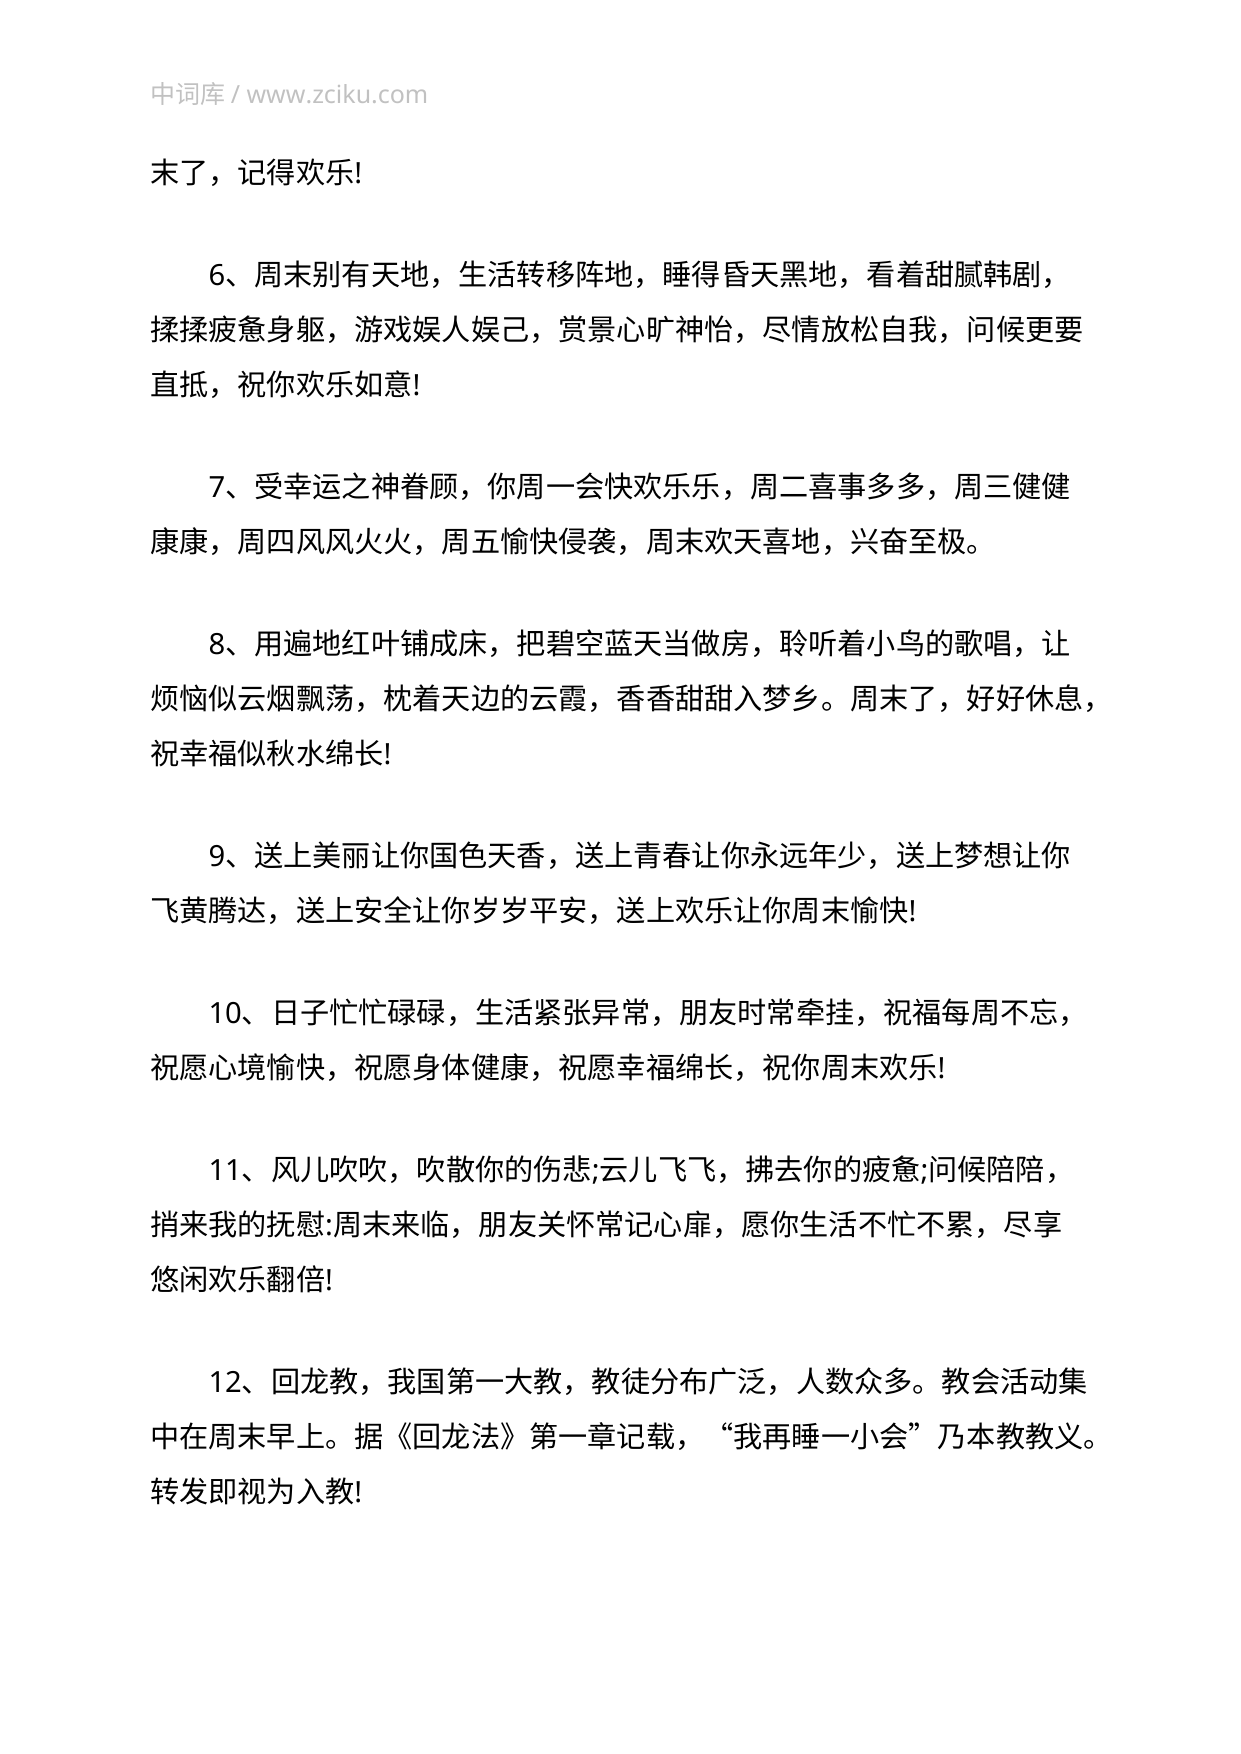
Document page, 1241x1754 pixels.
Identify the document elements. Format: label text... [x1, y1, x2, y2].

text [150, 150, 1090, 192]
text 6、周末别有天地，生活转移阵地，睡得昏天黑地，看着甜腻韩剧，揉揉疲惫身躯，游戏娱人娱己，赏景心旷神怡，尽情放松自我，问候更要直抵，祝你欢乐如意! [150, 252, 1090, 404]
text 9、送上美丽让你国色天香，送上青春让你永远年少，送上梦想让你飞黄腾达，送上安全让你岁岁平安，送上欢乐让你周末愉快! [150, 832, 1090, 930]
text 7、受幸运之神眷顾，你周一会快欢乐乐，周二喜事多多，周三健健康康，周四风风火火，周五愉快侵袭，周末欢天喜地，兴奋至极。 [150, 464, 1090, 561]
text 12、回龙教，我国第一大教，教徒分布广泛，人数众多。教会活动集中在周末早上。据《回龙法》第一章记载，“我再睡一小会”乃本教教义。转发即视为入教! [150, 1358, 1090, 1511]
text 11、风儿吹吹，吹散你的伤悲;云儿飞飞，拂去你的疲惫;问候陪陪，捎来我的抚慰:周末来临，朋友关怀常记心扉，愿你生活不忙不累，尽享悠闲欢乐翻倍! [150, 1146, 1090, 1299]
text 10、日子忙忙碌碌，生活紧张异常，朋友时常牵挂，祝福每周不忘，祝愿心境愉快，祝愿身体健康，祝愿幸福绵长，祝你周末欢乐! [150, 989, 1090, 1087]
text 8、用遍地红叶铺成床，把碧空蓝天当做房，聆听着小鸟的歌唱，让烦恼似云烟飘荡，枕着天边的云霞，香香甜甜入梦乡。周末了，好好休息，祝幸福似秋水绵长! [150, 621, 1090, 773]
